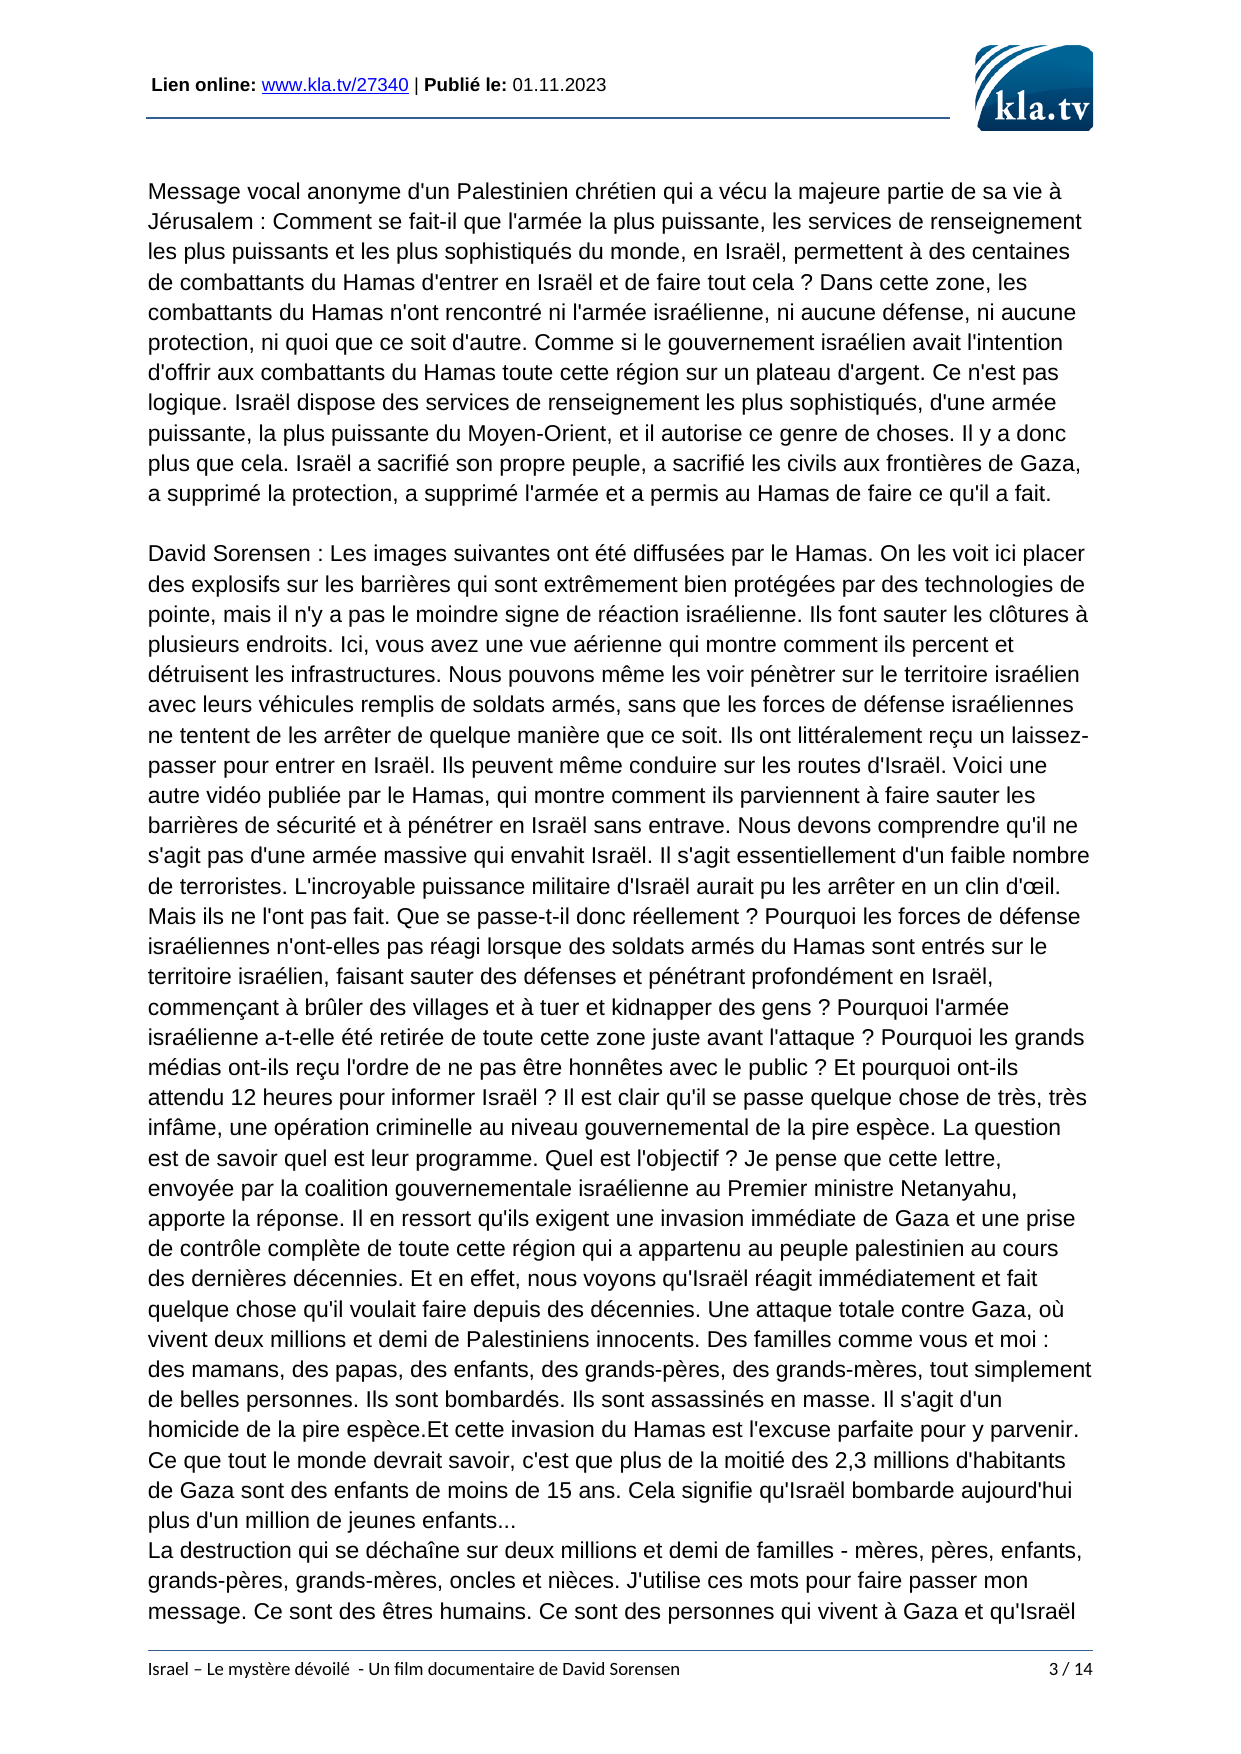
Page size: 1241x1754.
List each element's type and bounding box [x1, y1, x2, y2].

text [148, 148, 1093, 1624]
